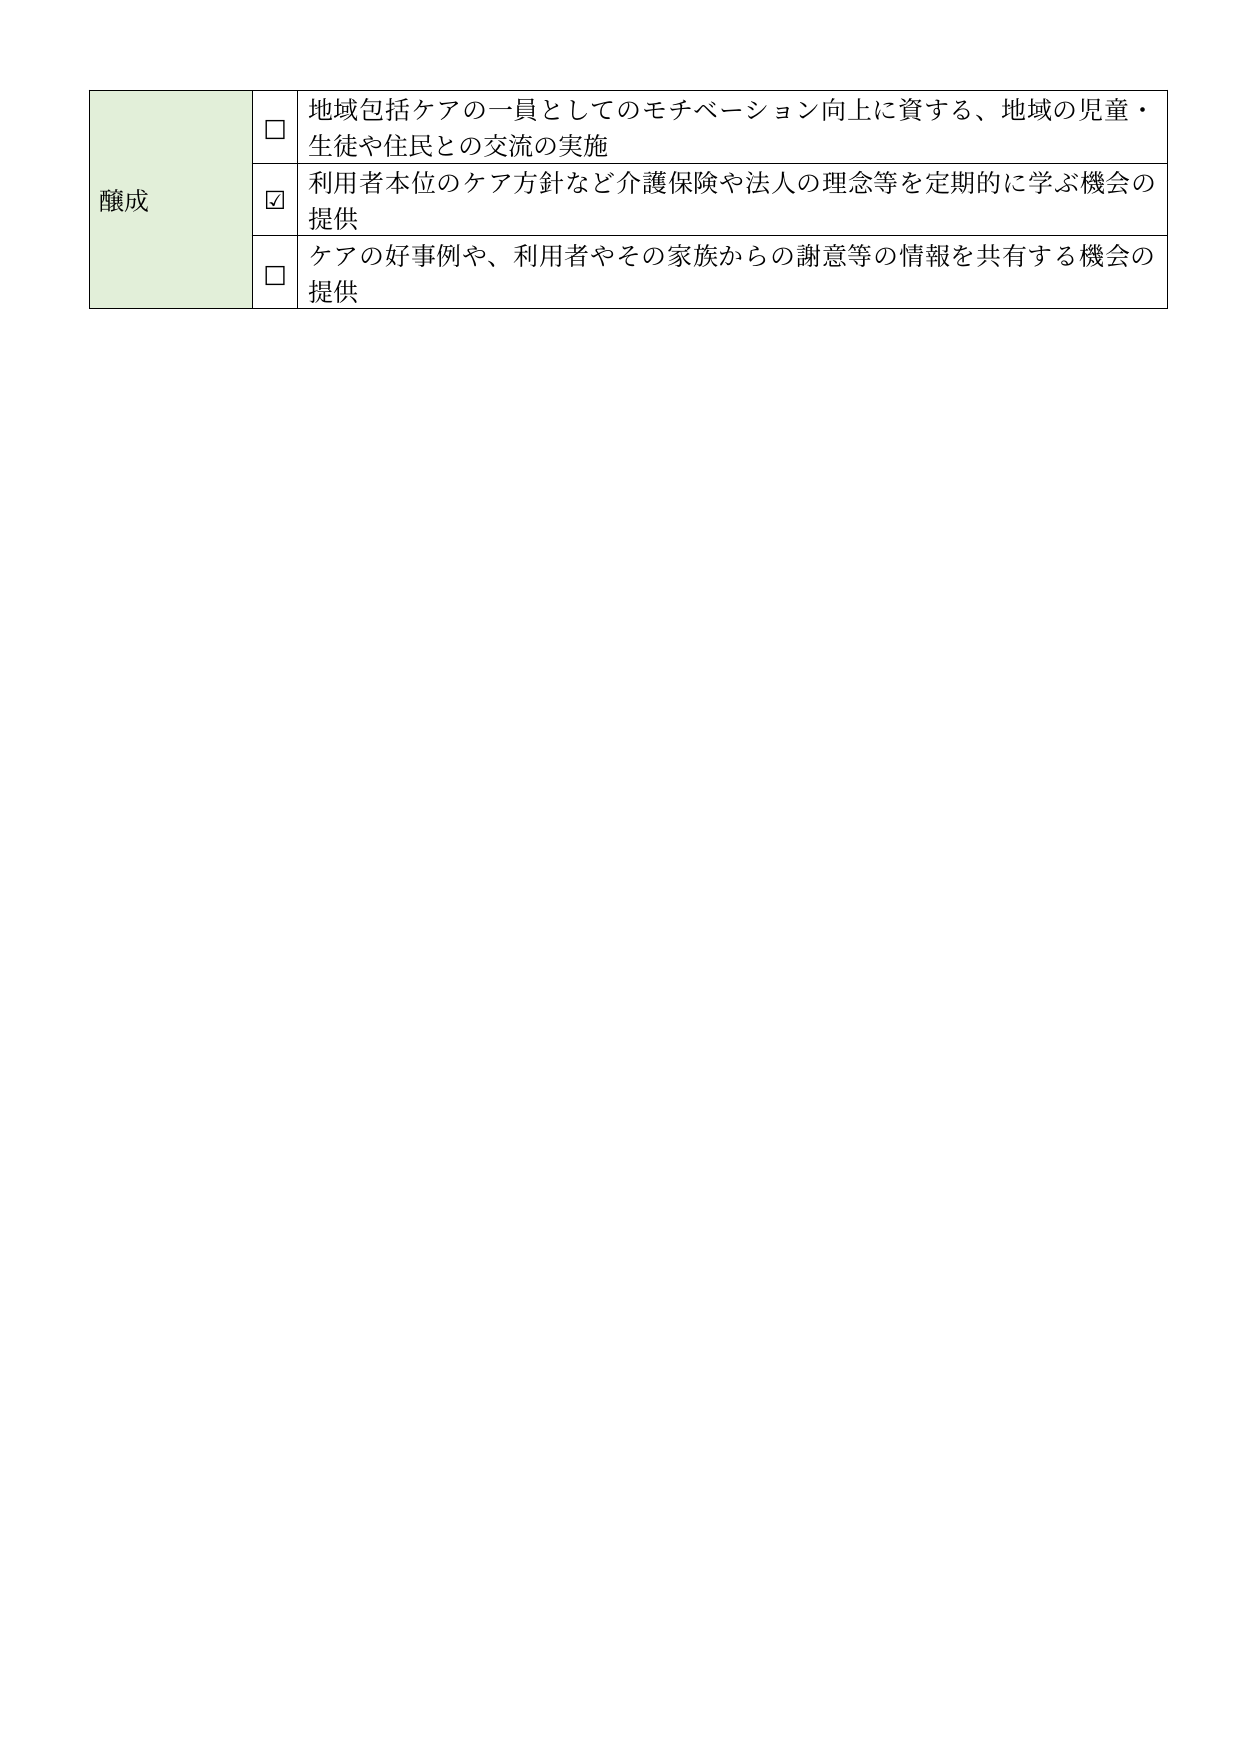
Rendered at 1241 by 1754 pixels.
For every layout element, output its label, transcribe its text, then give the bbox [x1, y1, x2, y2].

table_cell □ [253, 236, 297, 308]
table_cell □ [253, 91, 297, 162]
table_cell 地域包括ケアの一員としてのモチベーション向上に資する、地域の児童・生徒や住民との交流の実施 [298, 91, 1167, 162]
table_cell 利用者本位のケア方針など介護保険や法人の理念等を定期的に学ぶ機会の提供 [298, 164, 1167, 235]
table_cell やりがい・働きがいの醸成 [90, 91, 252, 308]
table_cell ☑ [253, 164, 297, 235]
table_cell ケアの好事例や、利用者やその家族からの謝意等の情報を共有する機会の提供 [298, 236, 1167, 308]
